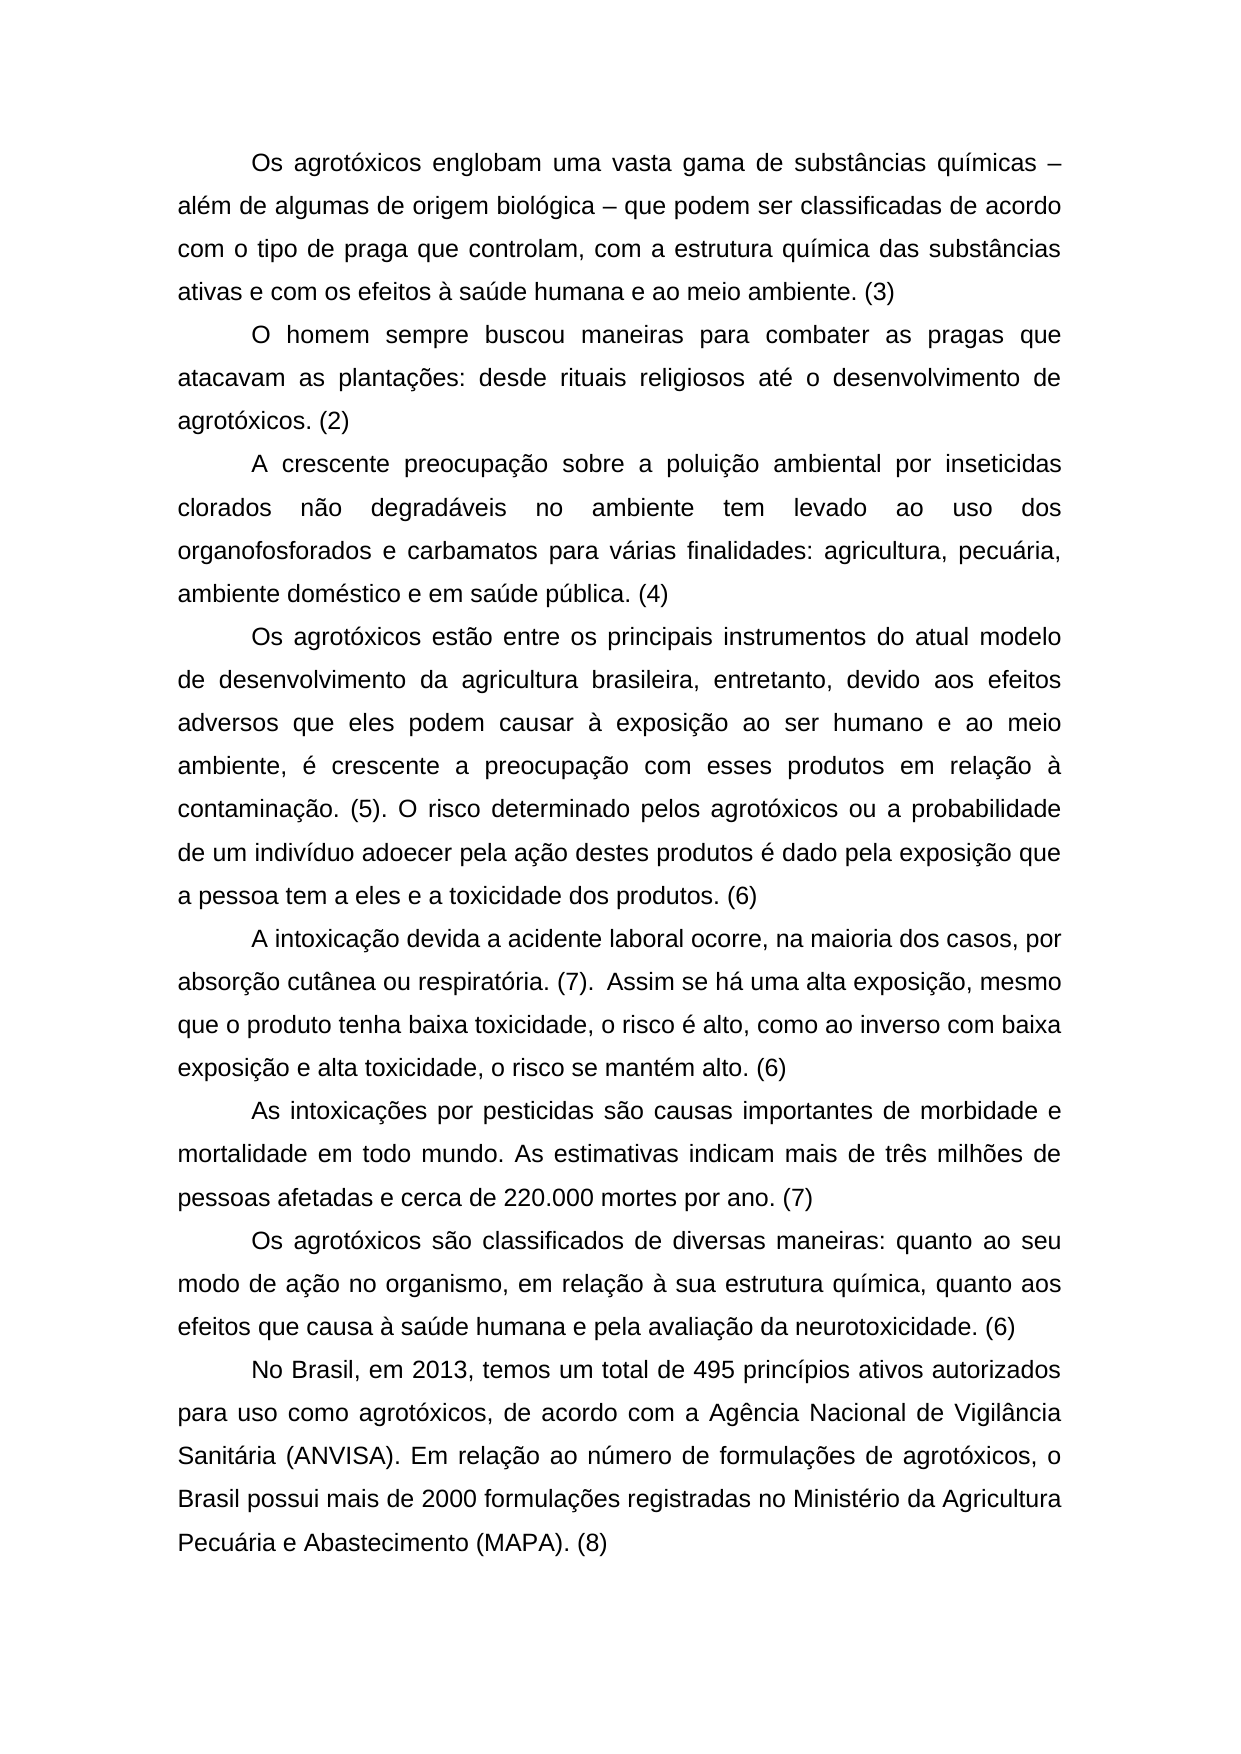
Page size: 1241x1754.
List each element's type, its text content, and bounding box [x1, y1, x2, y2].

text No Brasil, em 2013, temos um total de 495 princípios ativos autorizados para uso como agrotóxicos, de acordo com a Agência Nacional de Vigilância Sanitária (ANVISA). Em relação ao número de formulações de agrotóxicos, o Brasil possui mais de 2000 formulações registradas no Ministério da Agricultura Pecuária e Abastecimento (MAPA). (8) [177, 1355, 1063, 1556]
text Os agrotóxicos englobam uma vasta gama de substâncias químicas – além de algumas de origem biológica – que podem ser classificadas de acordo com o tipo de praga que controlam, com a estrutura química das substâncias ativas e com os efeitos à saúde humana e ao meio ambiente. (3) [177, 148, 1063, 306]
text A intoxicação devida a acidente laboral ocorre, na maioria dos casos, por absorção cutânea ou respiratória. (7). Assim se há uma alta exposição, mesmo que o produto tenha baixa toxicidade, o risco é alto, como ao inverso com baixa exposição e alta toxicidade, o risco se mantém alto. (6) [177, 924, 1063, 1082]
text A crescente preocupação sobre a poluição ambiental por inseticidas clorados não degradáveis no ambiente tem levado ao uso dos organofosforados e carbamatos para várias finalidades: agricultura, pecuária, ambiente doméstico e em saúde pública. (4) [177, 449, 1063, 608]
text As intoxicações por pesticidas são causas importantes de morbidade e mortalidade em todo mundo. As estimativas indicam mais de três milhões de pessoas afetadas e cerca de 220.000 mortes por ano. (7) [177, 1096, 1063, 1211]
text Os agrotóxicos são classificados de diversas maneiras: quanto ao seu modo de ação no organismo, em relação à sua estrutura química, quanto aos efeitos que causa à saúde humana e pela avaliação da neurotoxicidade. (6) [177, 1226, 1063, 1341]
text Os agrotóxicos estão entre os principais instrumentos do atual modelo de desenvolvimento da agricultura brasileira, entretanto, devido aos efeitos adversos que eles podem causar à exposição ao ser humano e ao meio ambiente, é crescente a preocupação com esses produtos em relação à contaminação. (5). O risco determinado pelos agrotóxicos ou a probabilidade de um indivíduo adoecer pela ação destes produtos é dado pela exposição que a pessoa tem a eles e a toxicidade dos produtos. (6) [177, 622, 1063, 909]
text O homem sempre buscou maneiras para combater as pragas que atacavam as plantações: desde rituais religiosos até o desenvolvimento de agrotóxicos. (2) [177, 320, 1063, 435]
